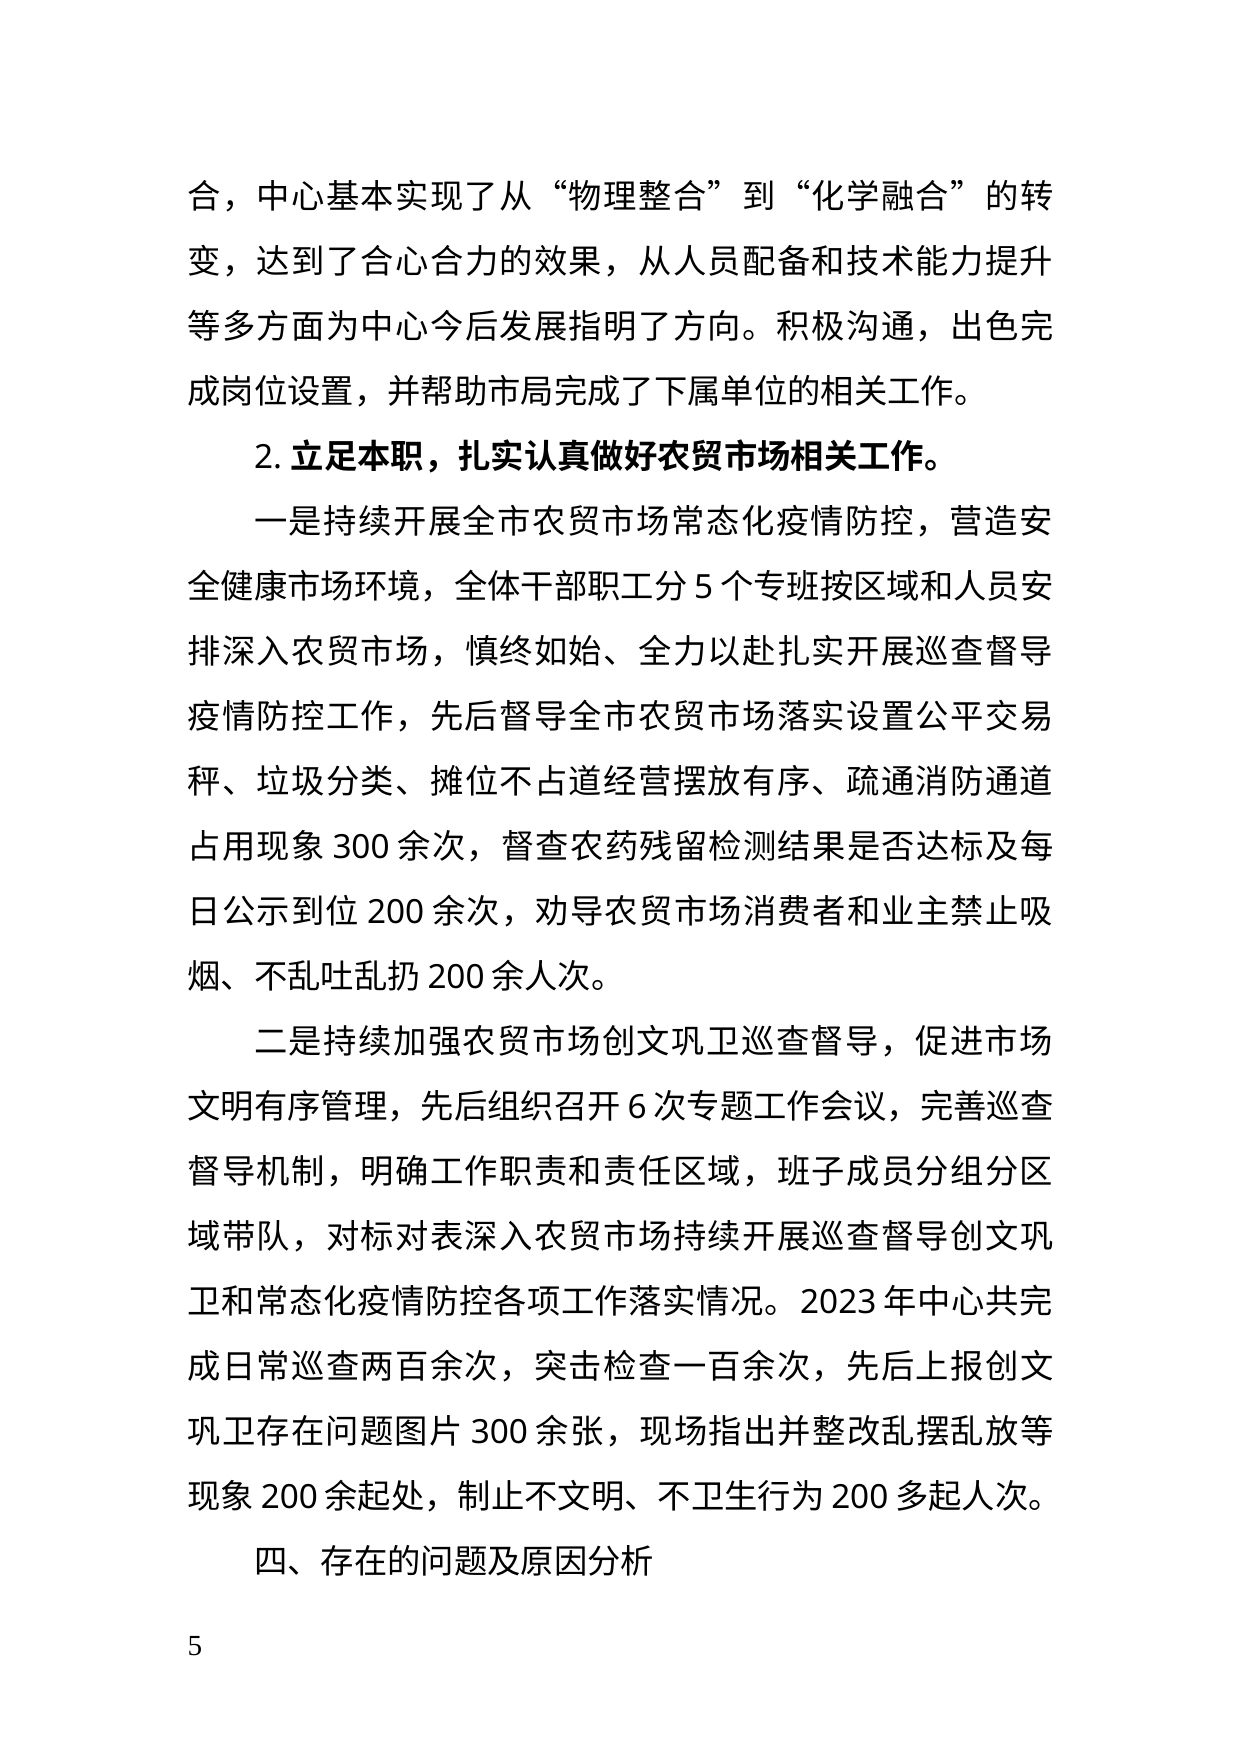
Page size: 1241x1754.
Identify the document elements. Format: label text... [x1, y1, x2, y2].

text 一是持续开展全市农贸市场常态化疫情防控，营造安全健康市场环境，全体干部职工分5个专班按区域和人员安排深入农贸市场，慎终如始、全力以赴扎实开展巡查督导疫情防控工作，先后督导全市农贸市场落实设置公平交易秤、垃圾分类、摊位不占道经营摆放有序、疏通消防通道占用现象300余次，督查农药残留检测结果是否达标及每日公示到位200余次，劝导农贸市场消费者和业主禁止吸烟、不乱吐乱扔200余人次。 [187, 487, 1053, 1007]
text 2. 立足本职，扎实认真做好农贸市场相关工作。 [187, 422, 1053, 487]
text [187, 162, 1053, 422]
text 二是持续加强农贸市场创文巩卫巡查督导，促进市场文明有序管理，先后组织召开6次专题工作会议，完善巡查督导机制，明确工作职责和责任区域，班子成员分组分区域带队，对标对表深入农贸市场持续开展巡查督导创文巩卫和常态化疫情防控各项工作落实情况。2023年中心共完成日常巡查两百余次，突击检查一百余次，先后上报创文巩卫存在问题图片300余张，现场指出并整改乱摆乱放等现象200余起处，制止不文明、不卫生行为200多起人次。 [187, 1007, 1053, 1527]
text 四、存在的问题及原因分析 [187, 1527, 1053, 1592]
